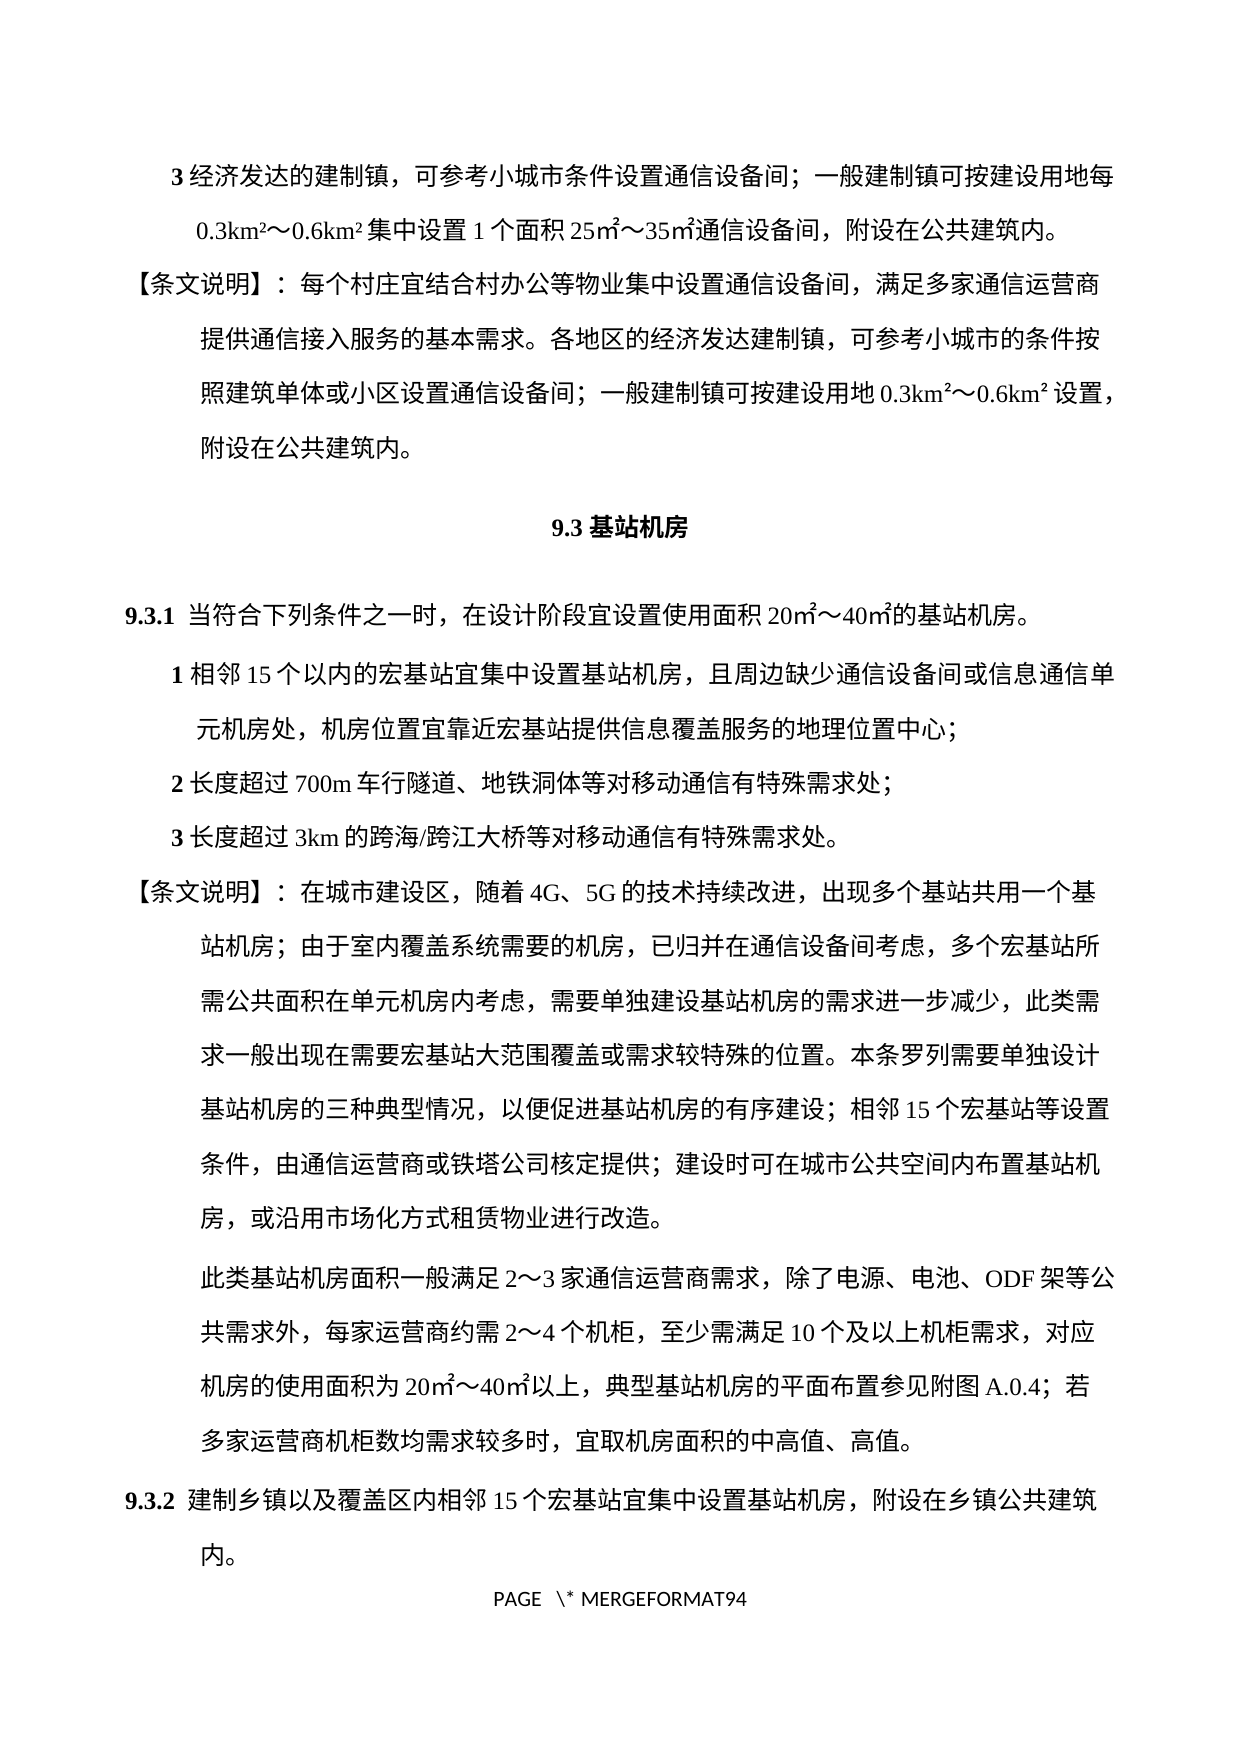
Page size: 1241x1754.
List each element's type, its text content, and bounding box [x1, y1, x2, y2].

list 长度超过3km的跨海/跨江大桥等对移动通信有特殊需求处。 [171, 818, 1115, 854]
text 9.3 基站机房 [125, 507, 1115, 544]
list 建制乡镇以及覆盖区内相邻15个宏基站宜集中设置基站机房，附设在乡镇公共建筑内。 [125, 1481, 1115, 1571]
list 经济发达的建制镇，可参考小城市条件设置通信设备间；一般建制镇可按建设用地每0.3km²～0.6km²集中设置1个面积25㎡～35㎡通信设备间，附设在公共建筑内。 [171, 156, 1115, 247]
list 当符合下列条件之一时，在设计阶段宜设置使用面积20㎡～40㎡的基站机房。 [125, 595, 1115, 631]
list 长度超过700m车行隧道、地铁洞体等对移动通信有特殊需求处； [171, 763, 1115, 800]
text 【条文说明】：在城市建设区，随着4G、5G的技术持续改进，出现多个基站共用一个基站机房；由于室内覆盖系统需要的机房，已归并在通信设备间考虑，多个宏基站所需公共面积在单元机房内考虑，需要单独建设基站机房的需求进一步减少，此类需求一般出现在需要宏基站大范围覆盖或需求较特殊的位置。本条罗列需要单独设计基站机房的三种典型情况，以便促进基站机房的有序建设；相邻15个宏基站等设置条件，由通信运营商或铁塔公司核定提供；建设时可在城市公共空间内布置基站机房，或沿用市场化方式租赁物业进行改造。 [125, 872, 1115, 1235]
text 此类基站机房面积一般满足2～3家通信运营商需求，除了电源、电池、ODF架等公共需求外，每家运营商约需2～4个机柜，至少需满足10个及以上机柜需求，对应机房的使用面积为20㎡～40㎡以上，典型基站机房的平面布置参见附图A.0.4；若多家运营商机柜数均需求较多时，宜取机房面积的中高值、高值。 [200, 1258, 1115, 1457]
text 【条文说明】：每个村庄宜结合村办公等物业集中设置通信设备间，满足多家通信运营商提供通信接入服务的基本需求。各地区的经济发达建制镇，可参考小城市的条件按照建筑单体或小区设置通信设备间；一般建制镇可按建设用地0.3km²～0.6km²设置，附设在公共建筑内。 [125, 265, 1115, 464]
list 相邻15个以内的宏基站宜集中设置基站机房，且周边缺少通信设备间或信息通信单元机房处，机房位置宜靠近宏基站提供信息覆盖服务的地理位置中心； [171, 655, 1115, 745]
